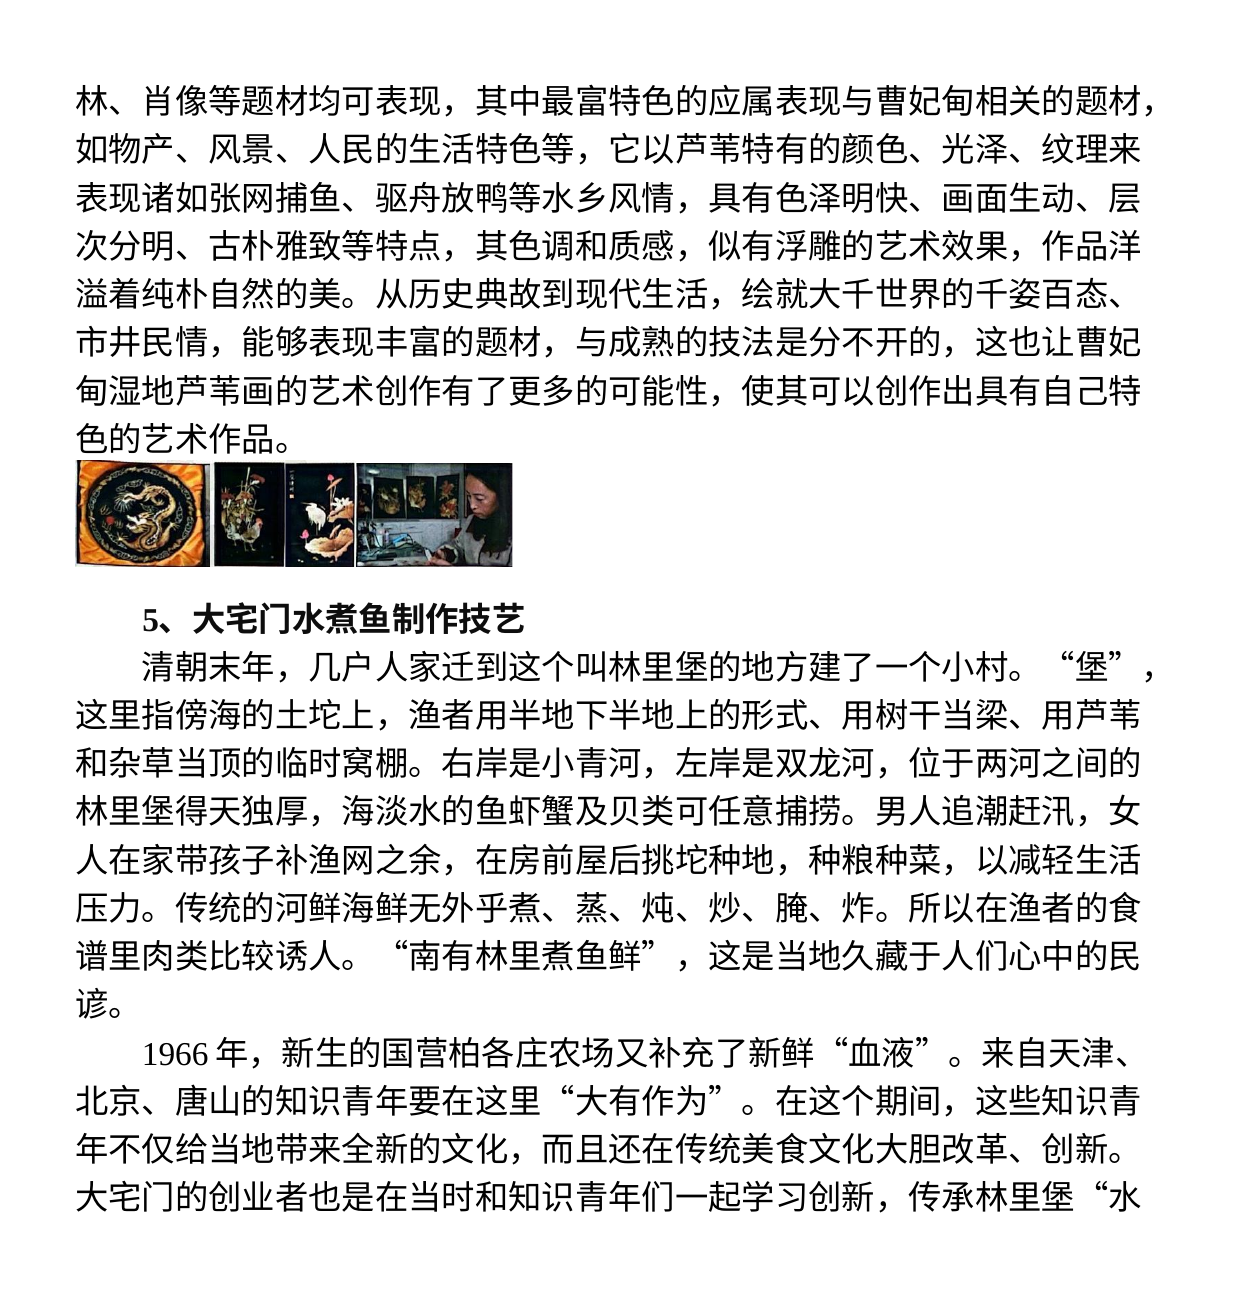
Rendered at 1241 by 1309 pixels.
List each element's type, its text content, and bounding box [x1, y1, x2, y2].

picture [75, 460, 513, 567]
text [75, 75, 1165, 461]
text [75, 1026, 1165, 1219]
text 清朝末年，几户人家迁到这个叫林里堡的地方建了一个小村。“堡”，这里指傍海的土坨上，渔者用半地下半地上的形式、用树干当梁、用芦苇和杂草当顶的临时窝棚。右岸是小青河，左岸是双龙河，位于两河之间的林里堡得天独厚，海淡水的鱼虾蟹及贝类可任意捕捞。男人追潮赶汛，女人在家带孩子补渔网之余，在房前屋后挑坨种地，种粮种菜，以减轻生活压力。传统的河鲜海鲜无外乎煮、蒸、炖、炒、腌、炸。所以在渔者的食谱里肉类比较诱人。“南有林里煮鱼鲜”，这是当地久藏于人们心中的民谚。 [75, 641, 1165, 1026]
text 5、大宅门水煮鱼制作技艺 [75, 592, 1165, 641]
